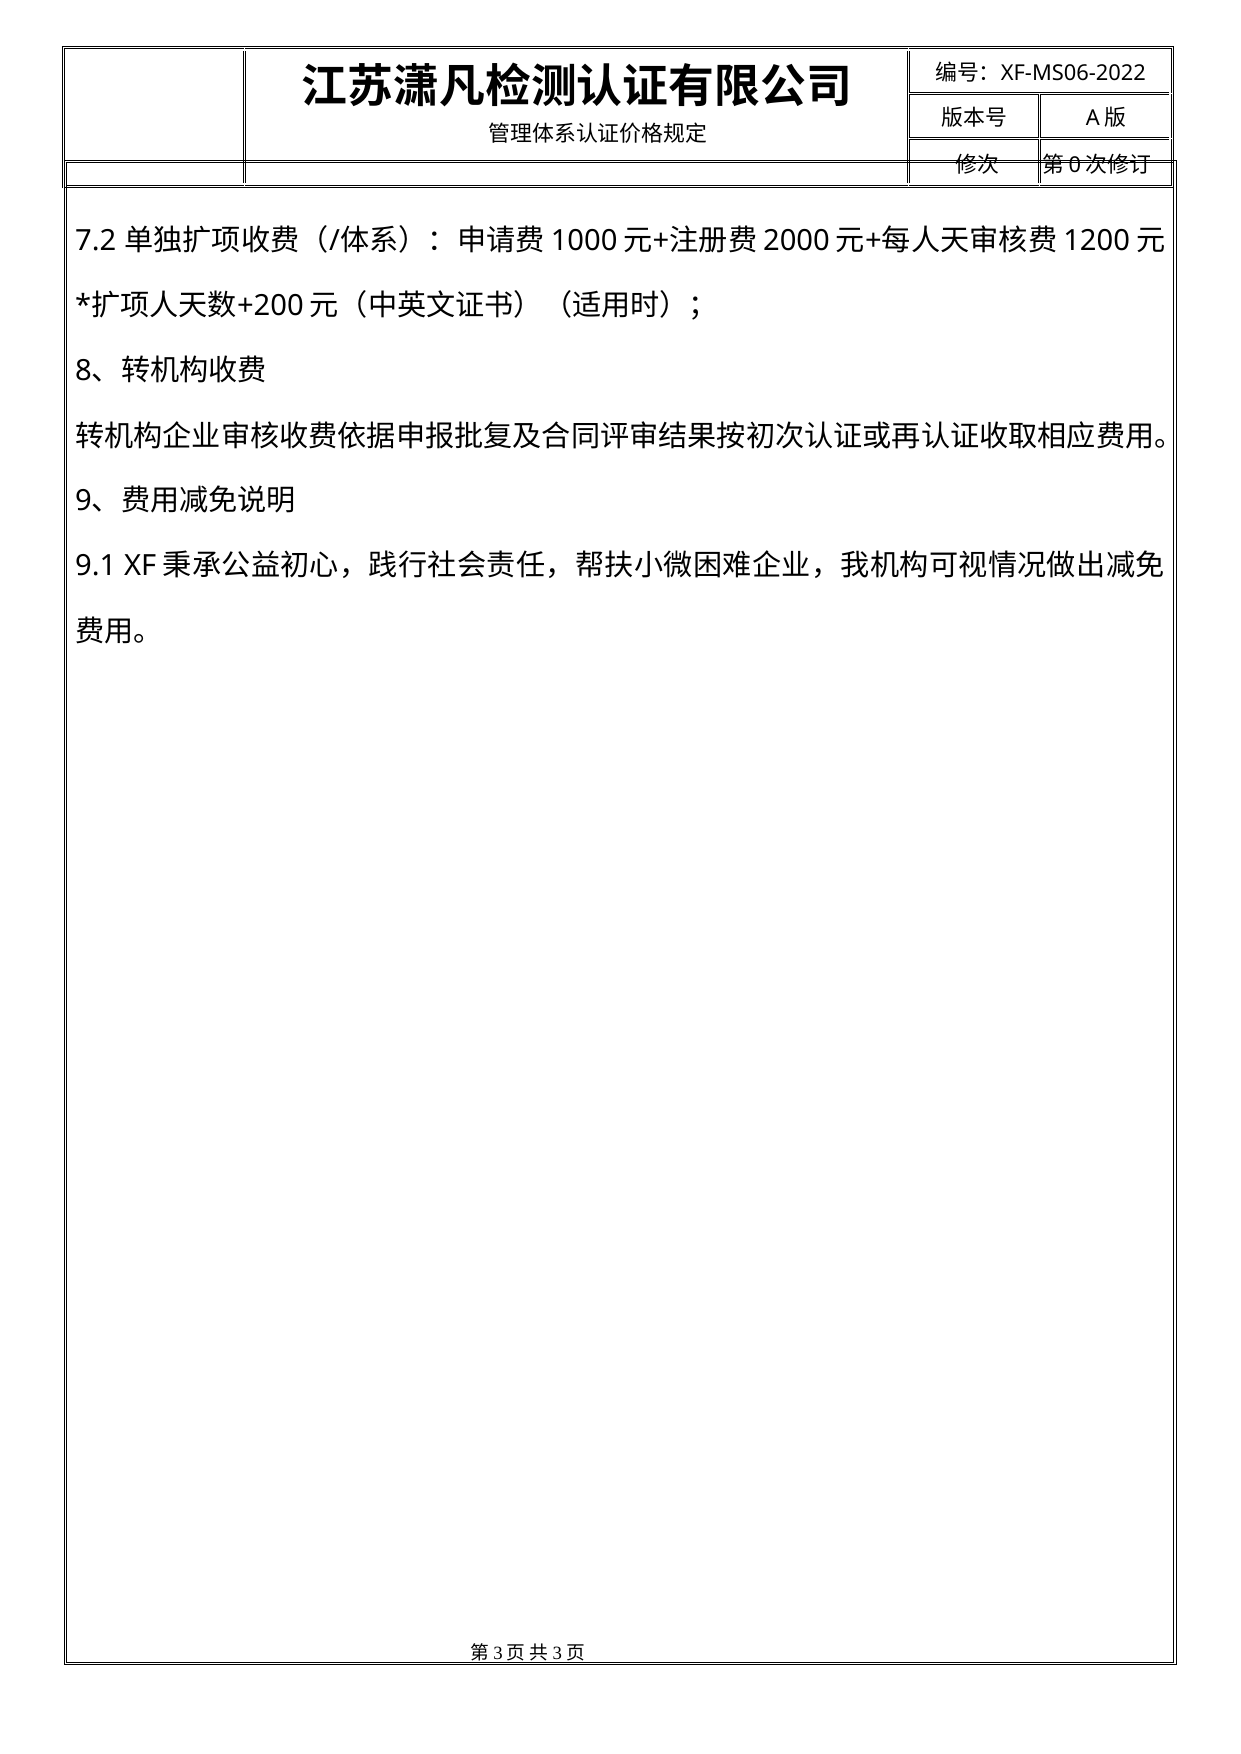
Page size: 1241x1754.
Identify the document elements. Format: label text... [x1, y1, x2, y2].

text 转机构企业审核收费依据申报批复及合同评审结果按初次认证或再认证收取相应费用。 [75, 401, 1165, 466]
text 9.1 XF秉承公益初心，践行社会责任，帮扶小微困难企业，我机构可视情况做出减免费用。 [75, 531, 1165, 661]
text 9、费用减免说明 [75, 466, 1165, 531]
text 7.2 单独扩项收费（/体系）：申请费1000元+注册费2000元+每人天审核费1200元*扩项人天数+200元（中英文证书）（适用时）； [75, 206, 1165, 336]
text 8、转机构收费 [75, 336, 1165, 401]
